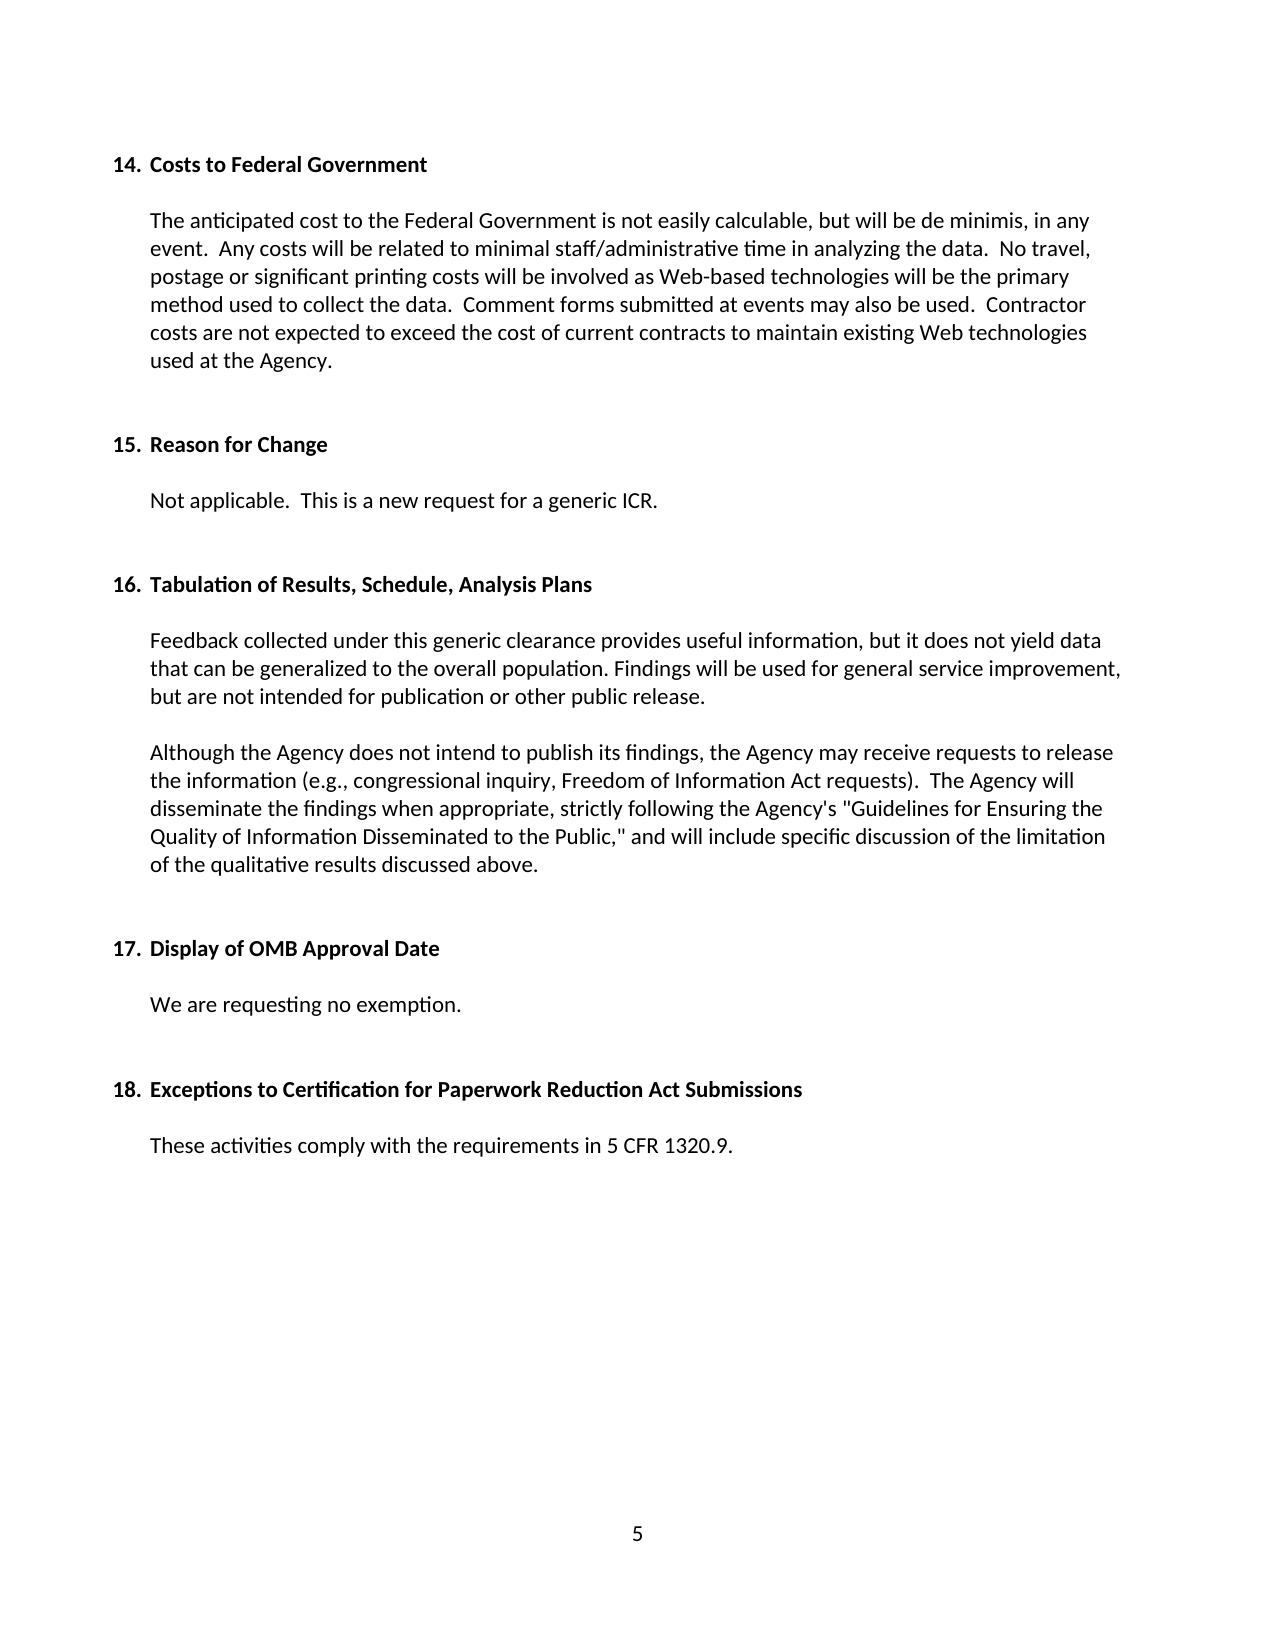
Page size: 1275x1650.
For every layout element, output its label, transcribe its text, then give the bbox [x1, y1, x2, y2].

list Display of OMB Approval Date [112, 934, 1125, 963]
text These activities comply with the requirements in 5 CFR 1320.9. [150, 1131, 1125, 1159]
list Exceptions to Certification for Paperwork Reduction Act Submissions [112, 1075, 1125, 1103]
list The anticipated cost to the Federal Government is not easily calculable, but will be de minimis, in any event. Any costs will be related to minimal staff/administrative time in analyzing the data. No travel, postage or significant printing costs will be involved as Web-based technologies will be the primary method used to collect the data. Comment forms submitted at events may also be used. Contractor costs are not expected to exceed the cost of current contracts to maintain existing Web technologies used at the Agency. [150, 206, 1125, 374]
list Tabulation of Results, Schedule, Analysis Plans [112, 570, 1125, 598]
text Not applicable. This is a new request for a generic ICR. [150, 486, 1125, 514]
list Costs to Federal Government [112, 150, 1125, 178]
text We are requesting no exemption. [150, 991, 1125, 1019]
text Feedback collected under this generic clearance provides useful information, but it does not yield data that can be generalized to the overall population. Findings will be used for general service improvement, but are not intended for publication or other public release. [150, 626, 1125, 710]
list Reason for Change [112, 430, 1125, 458]
text Although the Agency does not intend to publish its findings, the Agency may receive requests to release the information (e.g., congressional inquiry, Freedom of Information Act requests). The Agency will disseminate the findings when appropriate, strictly following the Agency's "Guidelines for Ensuring the Quality of Information Disseminated to the Public," and will include specific discussion of the limitation of the qualitative results discussed above. [150, 738, 1125, 878]
